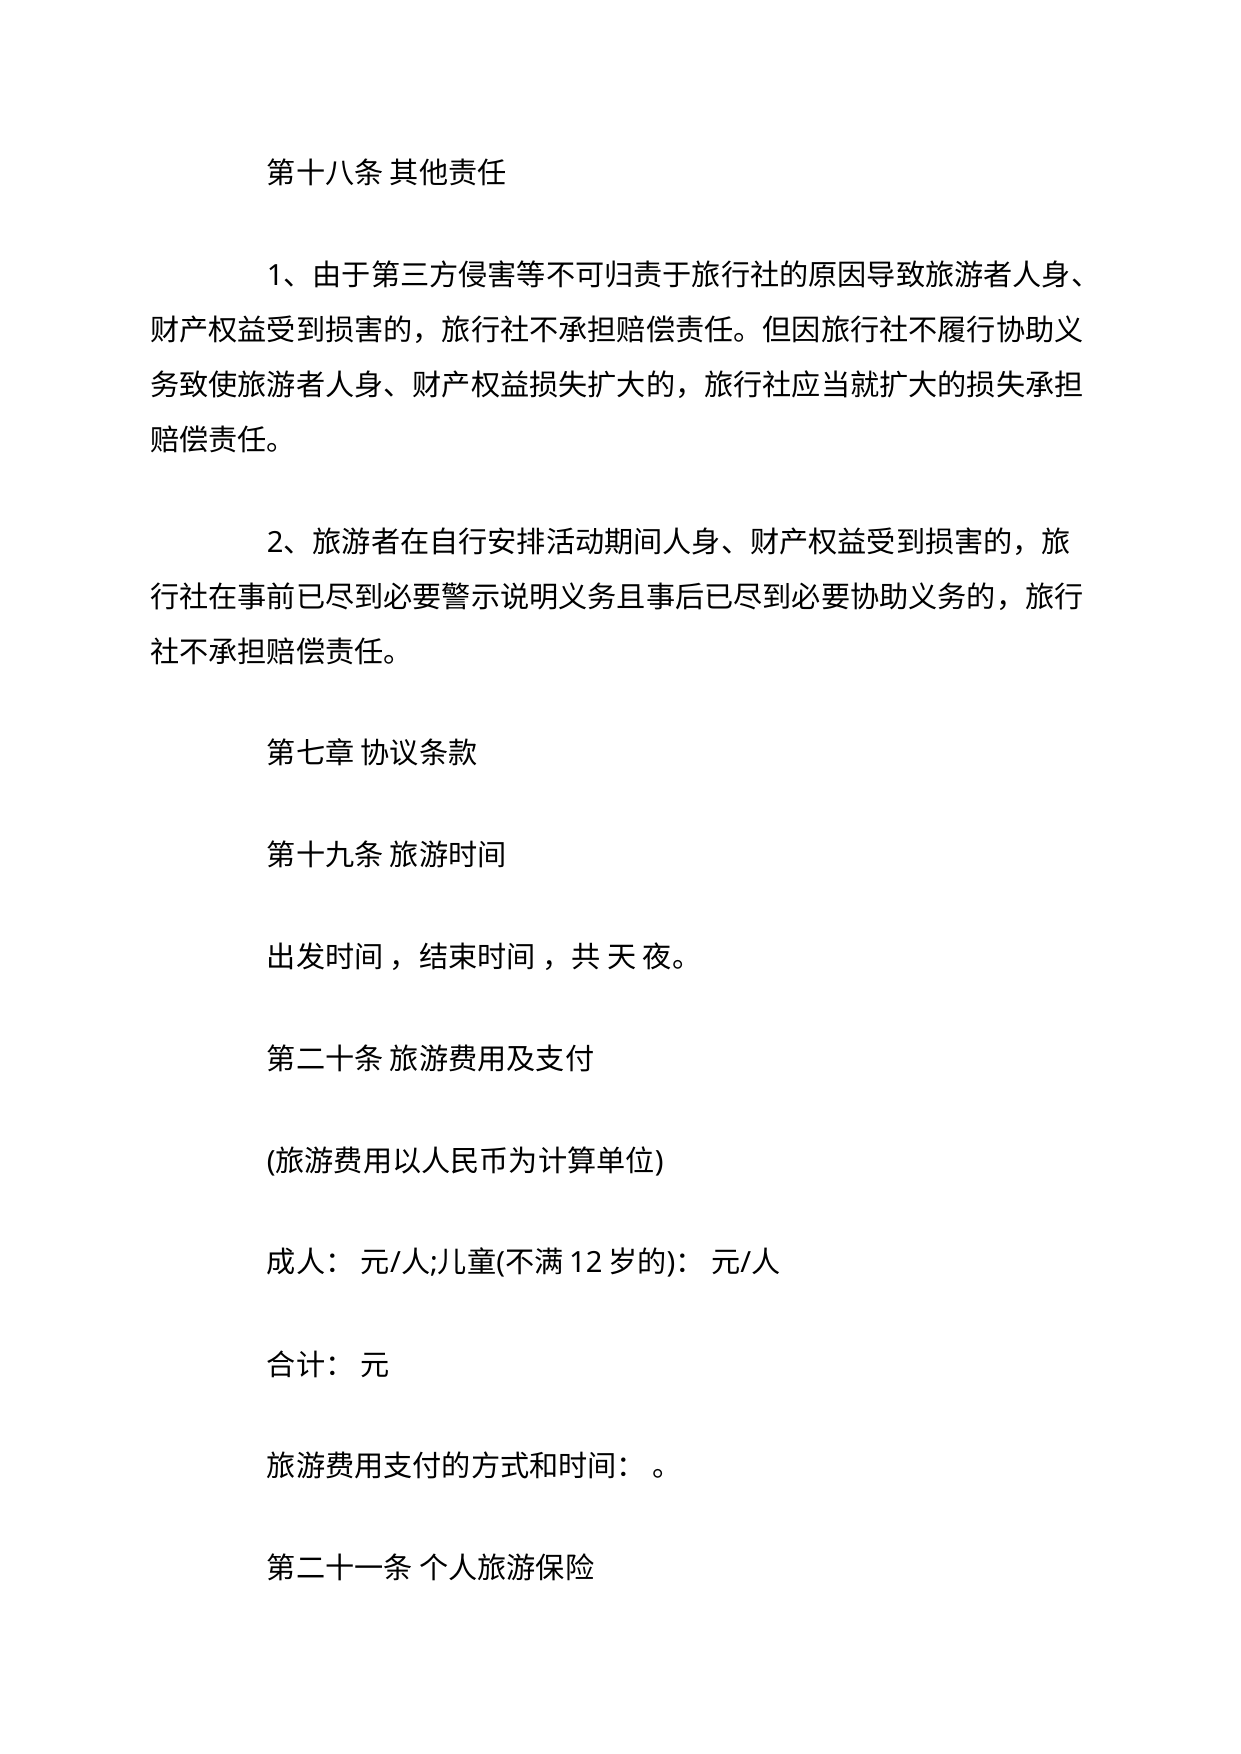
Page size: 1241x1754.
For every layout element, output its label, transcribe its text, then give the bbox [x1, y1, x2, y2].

text 第十九条 旅游时间 [150, 832, 1090, 874]
text 第十八条 其他责任 [150, 150, 1090, 192]
text 2、旅游者在自行安排活动期间人身、财产权益受到损害的，旅行社在事前已尽到必要警示说明义务且事后已尽到必要协助义务的，旅行社不承担赔偿责任。 [150, 518, 1090, 671]
text 旅游费用支付的方式和时间： 。 [150, 1443, 1090, 1485]
text 1、由于第三方侵害等不可归责于旅行社的原因导致旅游者人身、财产权益受到损害的，旅行社不承担赔偿责任。但因旅行社不履行协助义务致使旅游者人身、财产权益损失扩大的，旅行社应当就扩大的损失承担赔偿责任。 [150, 252, 1090, 459]
text 第七章 协议条款 [150, 730, 1090, 772]
text 第二十一条 个人旅游保险 [150, 1544, 1090, 1587]
text 成人： 元/人;儿童(不满12岁的)： 元/人 [150, 1239, 1090, 1281]
text 第二十条 旅游费用及支付 [150, 1035, 1090, 1078]
text 出发时间 ，结束时间 ，共 天 夜。 [150, 933, 1090, 976]
text 合计： 元 [150, 1341, 1090, 1383]
text (旅游费用以人民币为计算单位) [150, 1137, 1090, 1179]
